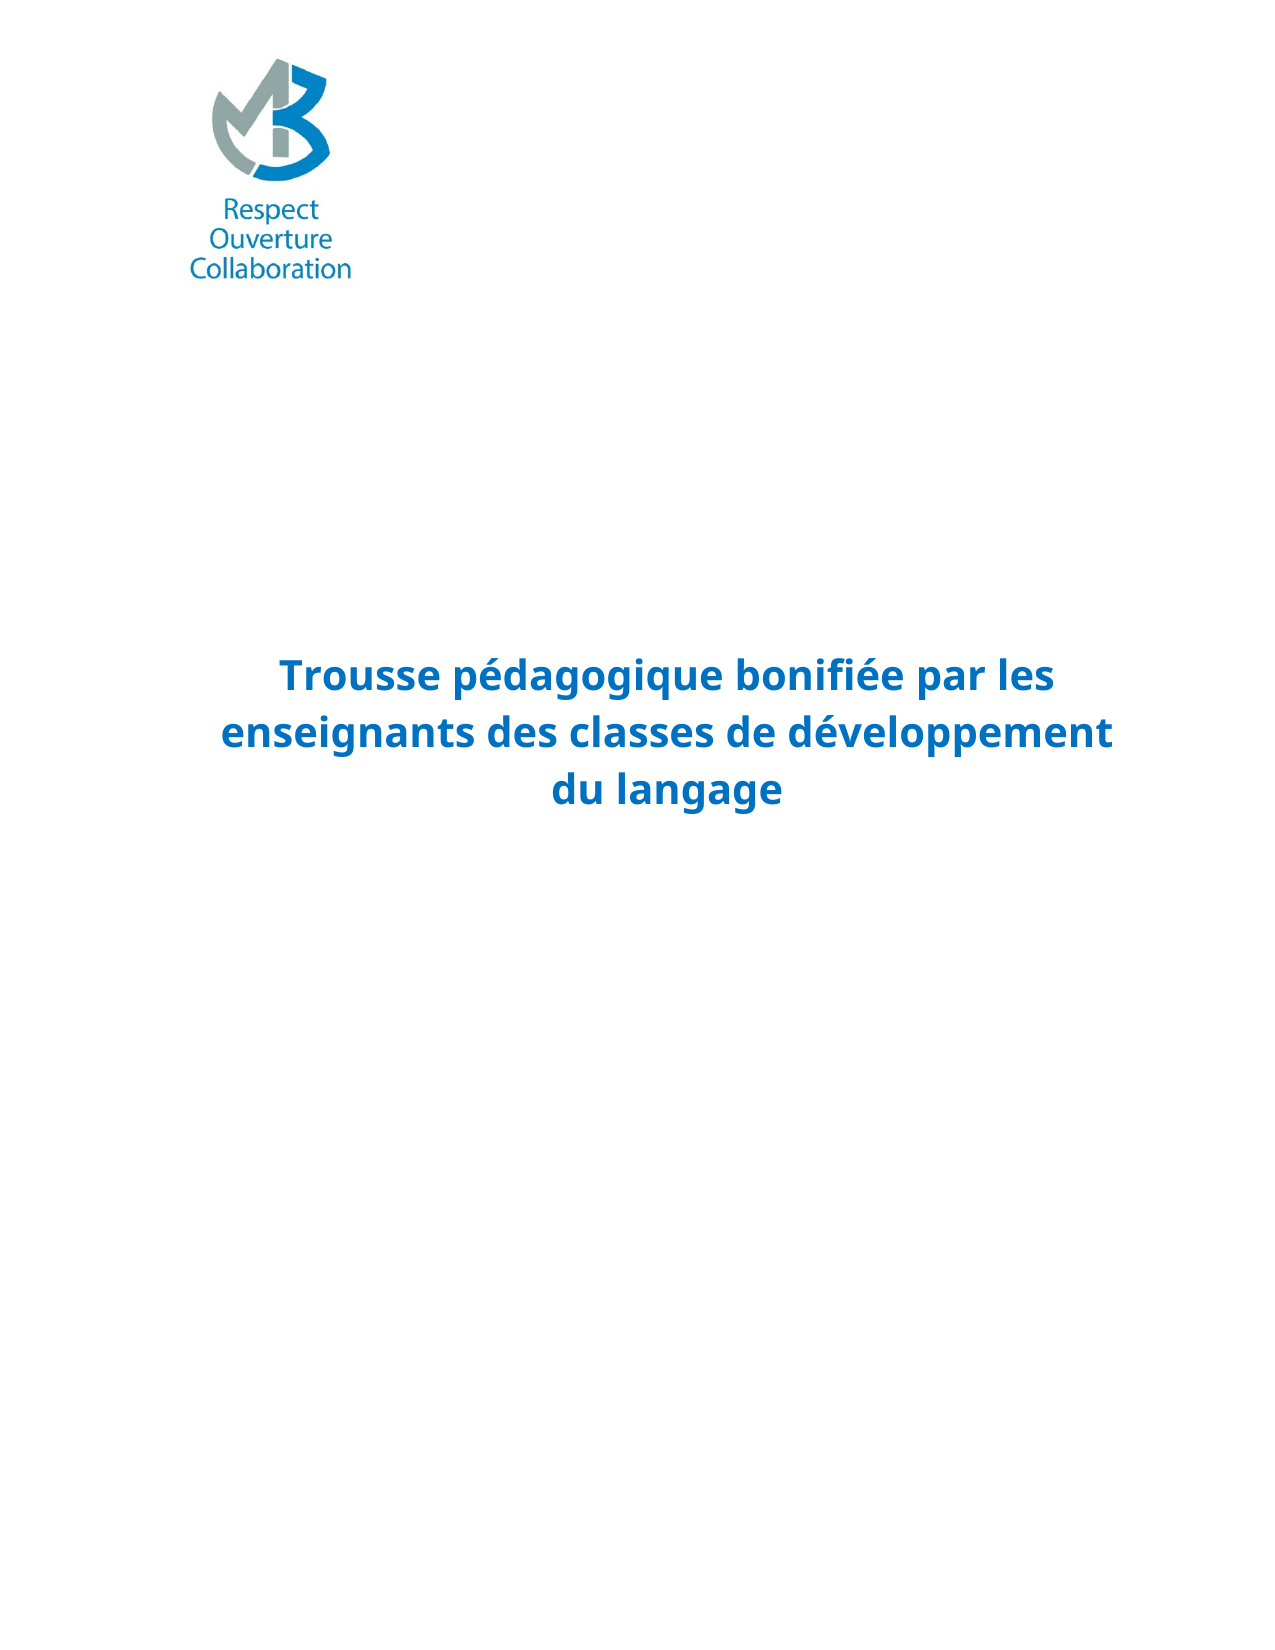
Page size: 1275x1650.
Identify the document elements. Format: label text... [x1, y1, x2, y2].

picture [115, 59, 426, 300]
text Trousse pédagogique bonifiée par les enseignants des classes de développement du langage [207, 646, 1127, 816]
